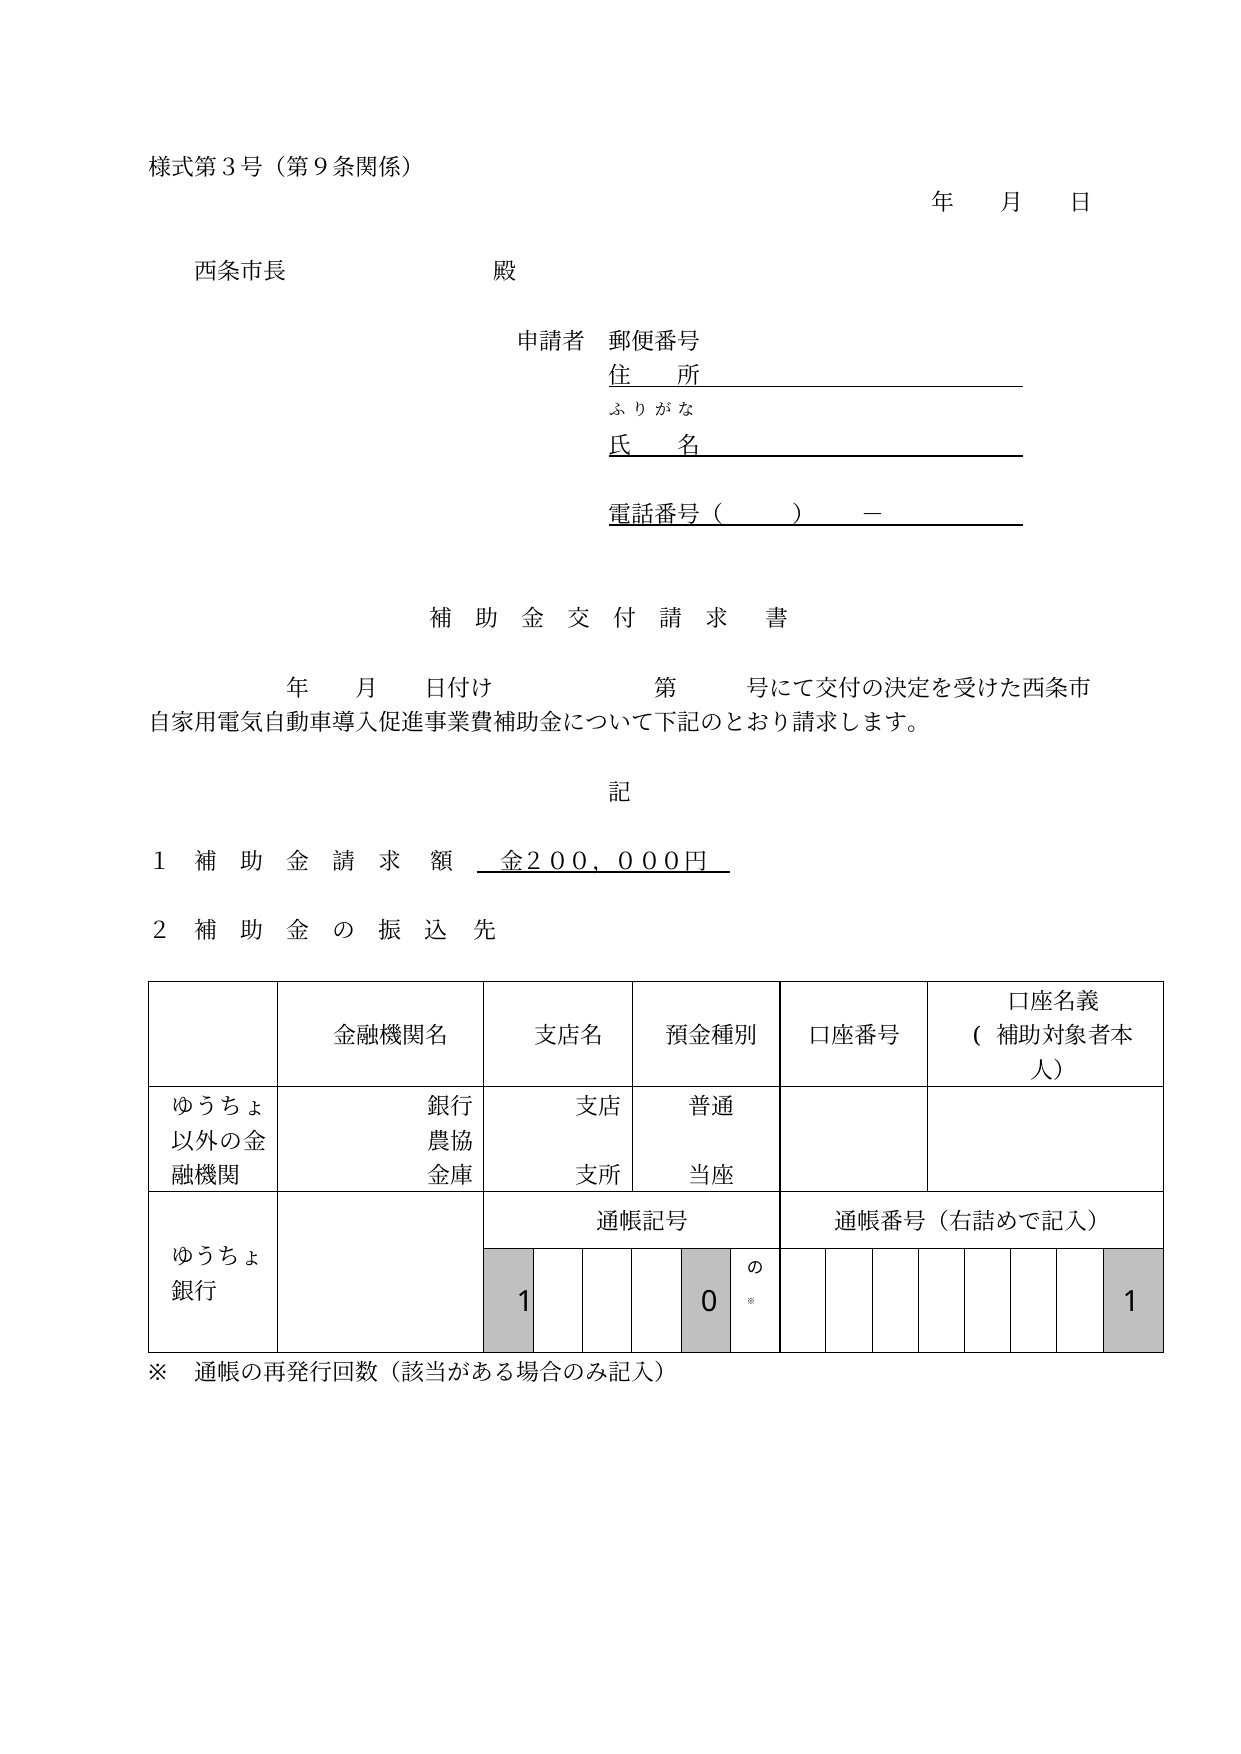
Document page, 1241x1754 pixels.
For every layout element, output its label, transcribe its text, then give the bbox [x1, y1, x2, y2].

table_cell 通帳番号（右詰めで記入） [781, 1192, 1163, 1247]
table_header [149, 982, 277, 1086]
table_header 金融機関名 [278, 982, 483, 1086]
text 補助金交付請求書 [148, 599, 1092, 634]
table_cell [781, 1087, 927, 1191]
table_cell 銀行 農協 金庫 [278, 1087, 483, 1191]
subtitle 記 [148, 773, 1092, 808]
text ※ 通帳の再発行回数（該当がある場合のみ記入） [148, 1353, 1092, 1388]
table_header 預金種別 [633, 982, 779, 1086]
text 年 月 日付け 第 号にて交付の決定を受けた西条市自家用電気自動車導入促進事業費補助金について下記のとおり請求します。 [148, 669, 1092, 738]
table_cell 支店 支所 [484, 1087, 632, 1191]
table_header 支店名 [484, 982, 632, 1086]
text 様式第３号（第９条関係） [148, 148, 1092, 183]
text ２ 補助金の振込先 [148, 912, 1092, 946]
table_cell 1 [484, 1249, 533, 1352]
table_cell 普通 当座 [633, 1087, 779, 1191]
table_header 口座名義 (補助対象者本人） [928, 982, 1163, 1086]
table_cell [278, 1192, 483, 1352]
table_header 口座番号 [781, 982, 927, 1086]
text 申請者 郵便番号 [148, 322, 1092, 357]
table_cell [632, 1249, 681, 1352]
table_cell 通帳記号 [484, 1192, 779, 1247]
table_cell [534, 1249, 582, 1352]
table_cell [1011, 1249, 1056, 1352]
table_cell [873, 1249, 918, 1352]
table_cell 0 [682, 1249, 730, 1352]
table_cell [826, 1249, 872, 1352]
table_cell [1057, 1249, 1103, 1352]
table_cell ゆうちょ以外の金融機関 [149, 1087, 277, 1191]
table_cell の※ [731, 1249, 779, 1352]
text 電話番号（ ） － [148, 495, 1092, 530]
text 氏 名 [148, 426, 1092, 461]
table_cell [781, 1249, 825, 1352]
table_cell [583, 1249, 631, 1352]
text ふりがな [148, 391, 1092, 426]
text １ 補助金請求額 金２００，０００円 [148, 842, 1092, 877]
table_cell ゆうちょ銀行 [149, 1192, 277, 1352]
text 西条市長 殿 [173, 253, 1092, 287]
table_cell [965, 1249, 1010, 1352]
text 住 所 [148, 357, 1092, 391]
table_cell [928, 1087, 1163, 1191]
text 年 月 日 [148, 183, 1092, 218]
table_cell [919, 1249, 964, 1352]
table_cell 1 [1104, 1249, 1163, 1352]
